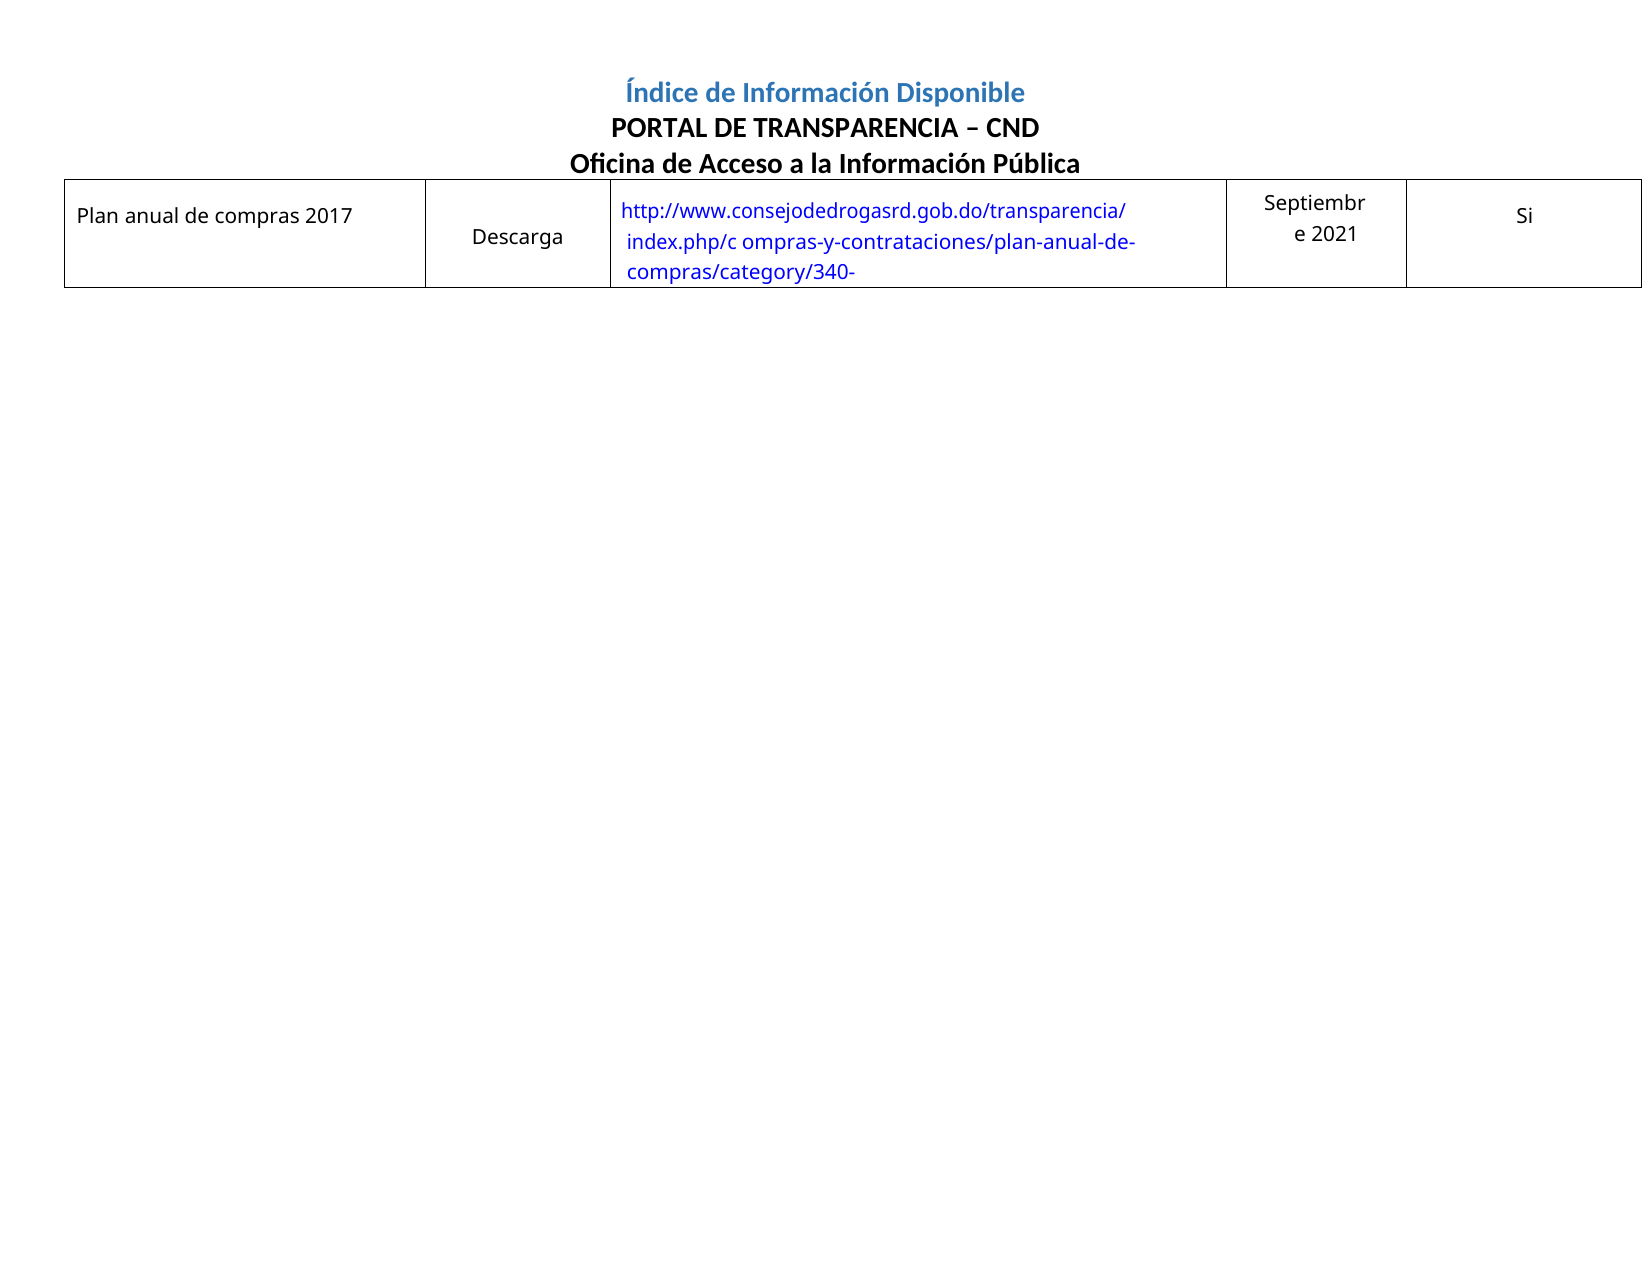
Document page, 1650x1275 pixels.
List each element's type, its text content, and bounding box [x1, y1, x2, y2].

table_cell Septiembre 2021 [1227, 180, 1406, 287]
table_cell Si [1407, 180, 1641, 287]
table_cell Descarga [426, 180, 610, 287]
table_cell http://www.consejodedrogasrd.gob.do/transparencia/index.php/c ompras-y-contrataciones/plan-anual-de-compras/category/340- [611, 180, 1226, 287]
table_cell Plan anual de compras 2017 [65, 180, 425, 287]
